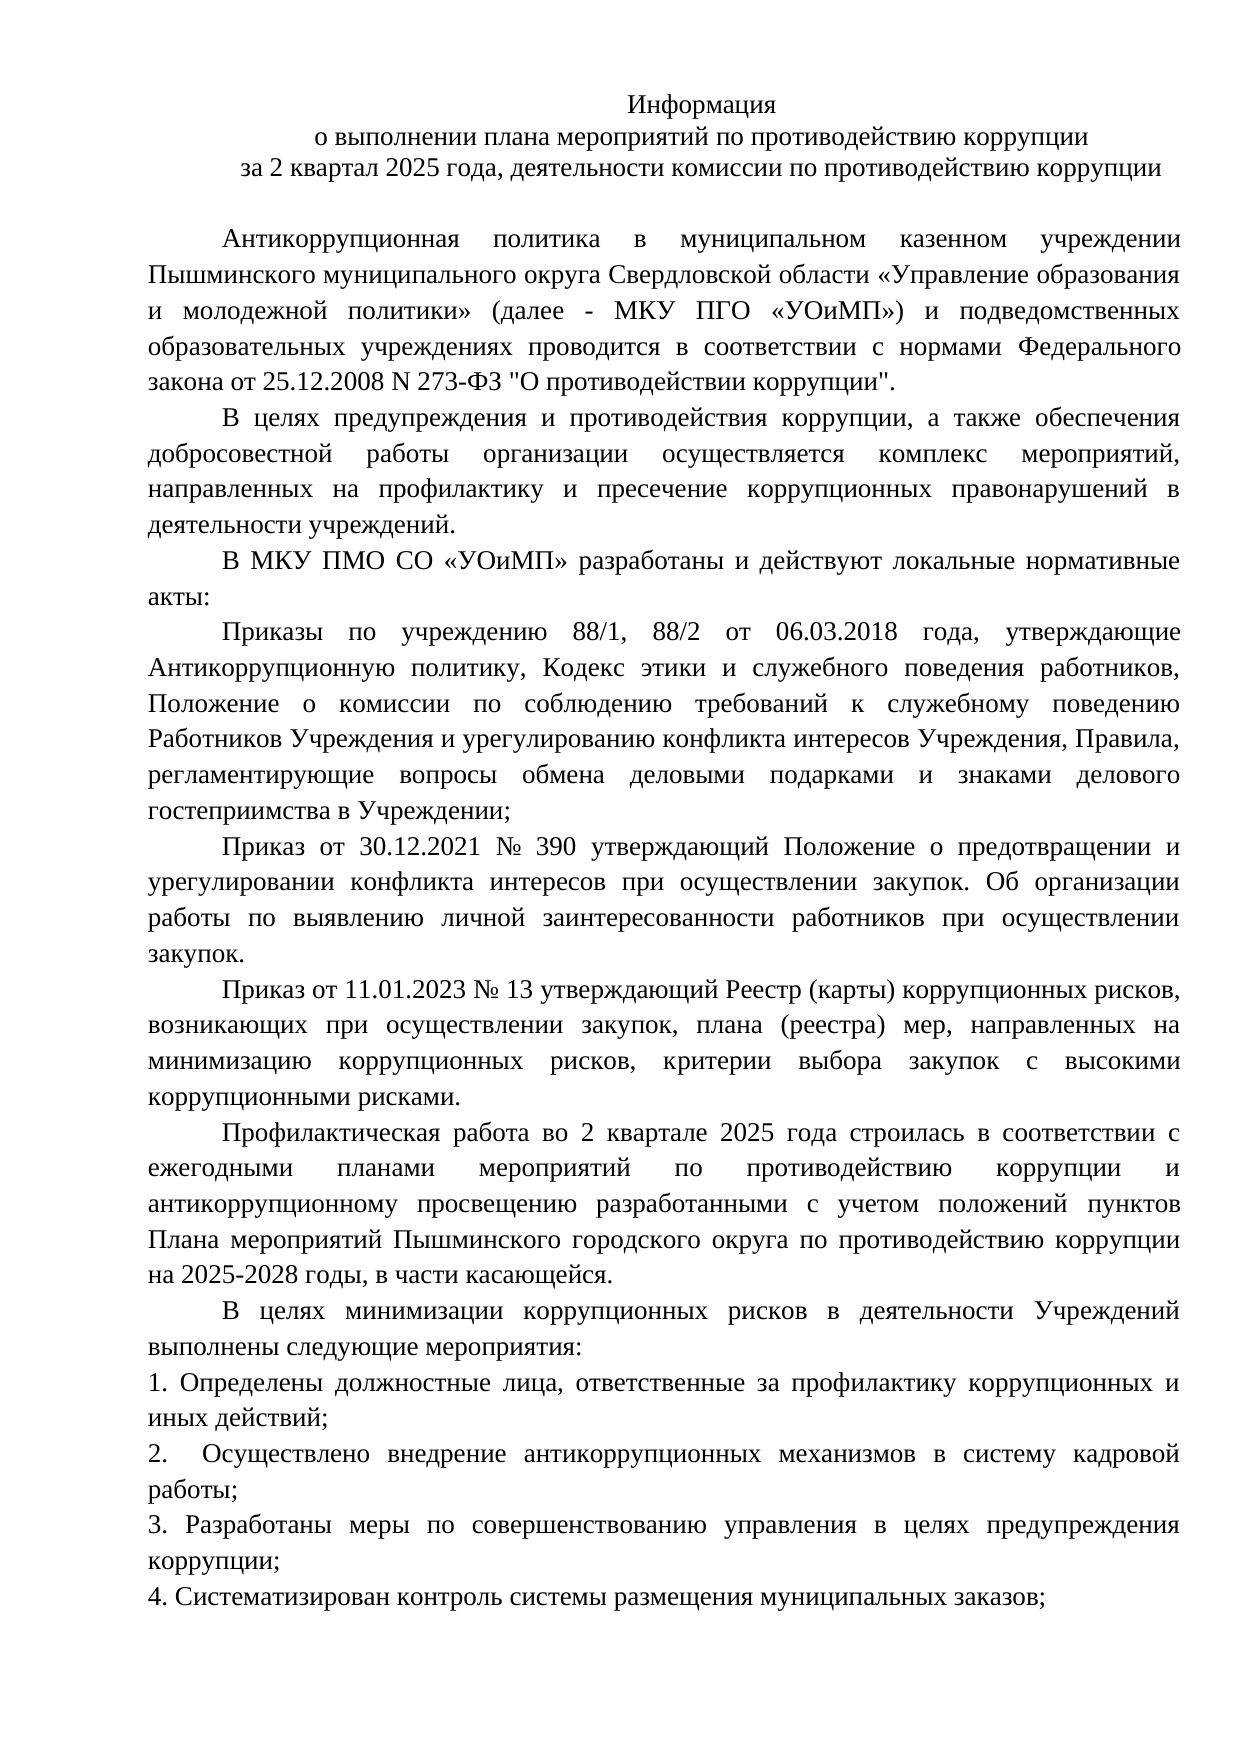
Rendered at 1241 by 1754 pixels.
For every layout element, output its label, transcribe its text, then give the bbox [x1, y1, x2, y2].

text В целях предупреждения и противодействия коррупции, а также обеспечения добросовестной работы организации осуществляется комплекс мероприятий, направленных на профилактику и пресечение коррупционных правонарушений в деятельности учреждений. [148, 401, 1181, 539]
text 1. Определены должностные лица, ответственные за профилактику коррупционных и иных действий; [148, 1366, 1181, 1433]
text Приказы по учреждению 88/1, 88/2 от 06.03.2018 года, утверждающие Антикоррупционную политику, Кодекс этики и служебного поведения работников, Положение о комиссии по соблюдению требований к служебному поведению Работников Учреждения и урегулированию конфликта интересов Учреждения, Правила, регламентирующие вопросы обмена деловыми подарками и знаками делового гостеприимства в Учреждении; [148, 615, 1181, 825]
text 4. Систематизирован контроль системы размещения муниципальных заказов; [148, 1580, 1181, 1611]
text Информация [148, 89, 1181, 120]
text В целях минимизации коррупционных рисков в деятельности Учреждений выполнены следующие мероприятия: [148, 1294, 1181, 1361]
text В МКУ ПМО СО «УОиМП» разработаны и действуют локальные нормативные акты: [148, 544, 1181, 611]
text о выполнении плана мероприятий по противодействию коррупции [148, 120, 1181, 151]
text Приказ от 30.12.2021 № 390 утверждающий Положение о предотвращении и урегулировании конфликта интересов при осуществлении закупок. Об организации работы по выявлению личной заинтересованности работников при осуществлении закупок. [148, 830, 1181, 968]
text 2. Осуществлено внедрение антикоррупционных механизмов в систему кадровой работы; [148, 1437, 1181, 1504]
text за 2 квартал 2025 года, деятельности комиссии по противодействию коррупции [148, 151, 1181, 182]
text Приказ от 11.01.2023 № 13 утверждающий Реестр (карты) коррупционных рисков, возникающих при осуществлении закупок, плана (реестра) мер, направленных на минимизацию коррупционных рисков, критерии выбора закупок с высокими коррупционными рисками. [148, 973, 1181, 1111]
text Профилактическая работа во 2 квартале 2025 года строилась в соответствии с ежегодными планами мероприятий по противодействию коррупции и антикоррупционному просвещению разработанными с учетом положений пунктов Плана мероприятий Пышминского городского округа по противодействию коррупции на 2025-2028 годы, в части касающейся. [148, 1116, 1181, 1290]
text 3. Разработаны меры по совершенствованию управления в целях предупреждения коррупции; [148, 1509, 1181, 1576]
text Антикоррупционная политика в муниципальном казенном учреждении Пышминского муниципального округа Свердловской области «Управление образования и молодежной политики» (далее - МКУ ПГО «УОиМП») и подведомственных образовательных учреждениях проводится в соответствии с нормами Федерального закона от 25.12.2008 N 273-ФЗ "О противодействии коррупции". [148, 222, 1181, 396]
